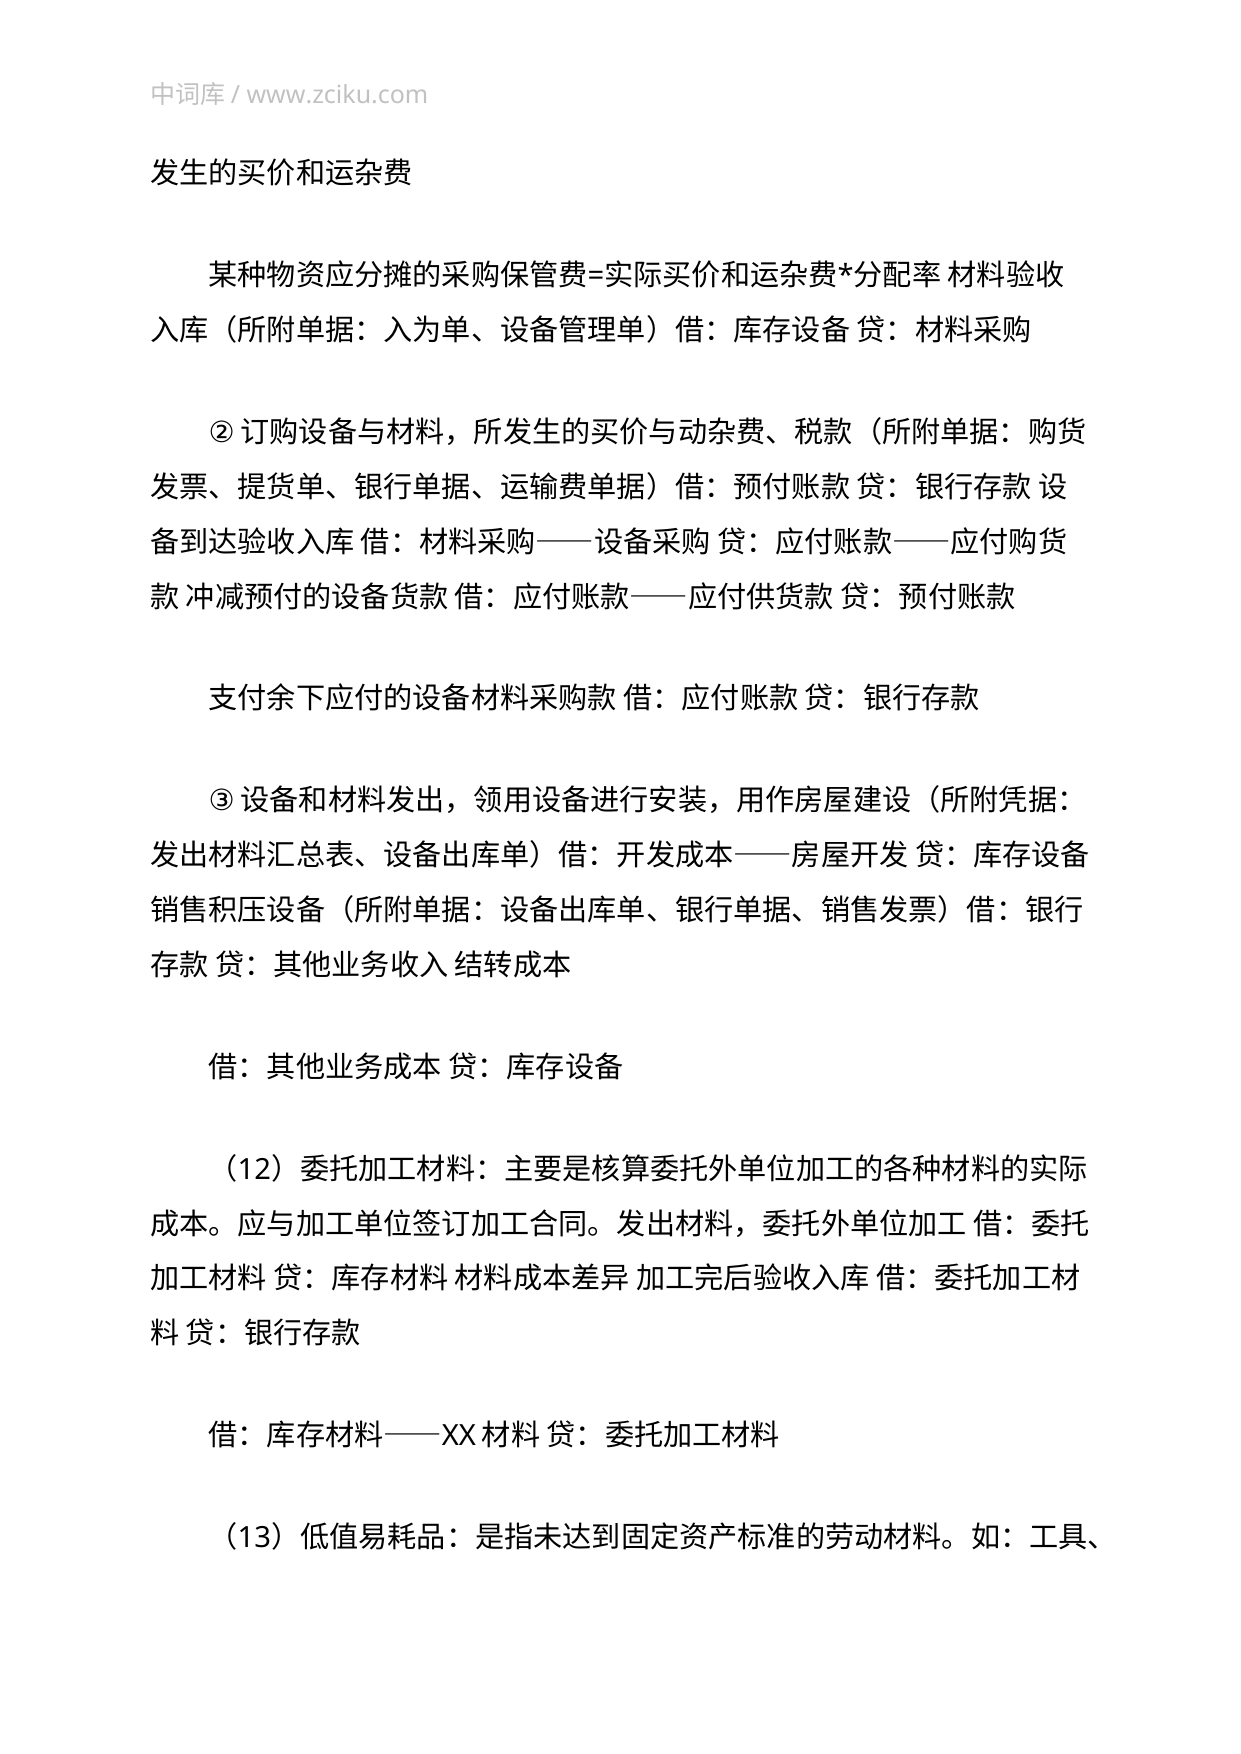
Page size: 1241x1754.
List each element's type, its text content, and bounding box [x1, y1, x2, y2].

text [150, 1514, 1090, 1556]
text （12）委托加工材料：主要是核算委托外单位加工的各种材料的实际成本。应与加工单位签订加工合同。发出材料，委托外单位加工 借：委托加工材料 贷：库存材料 材料成本差异 加工完后验收入库 借：委托加工材料 贷：银行存款 [150, 1145, 1090, 1352]
text ②订购设备与材料，所发生的买价与动杂费、税款（所附单据：购货发票、提货单、银行单据、运输费单据）借：预付账款 贷：银行存款 设备到达验收入库 借：材料采购——设备采购 贷：应付账款——应付购货款 冲减预付的设备货款 借：应付账款——应付供货款 贷：预付账款 [150, 408, 1090, 616]
text 借：其他业务成本 贷：库存设备 [150, 1043, 1090, 1086]
text 支付余下应付的设备材料采购款 借：应付账款 贷：银行存款 [150, 675, 1090, 717]
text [150, 150, 1090, 192]
text ③设备和材料发出，领用设备进行安装，用作房屋建设（所附凭据：发出材料汇总表、设备出库单）借：开发成本——房屋开发 贷：库存设备 销售积压设备（所附单据：设备出库单、银行单据、销售发票）借：银行存款 贷：其他业务收入 结转成本 [150, 777, 1090, 984]
text 某种物资应分摊的采购保管费=实际买价和运杂费*分配率 材料验收入库（所附单据：入为单、设备管理单）借：库存设备 贷：材料采购 [150, 252, 1090, 349]
text 借：库存材料——XX材料 贷：委托加工材料 [150, 1412, 1090, 1454]
